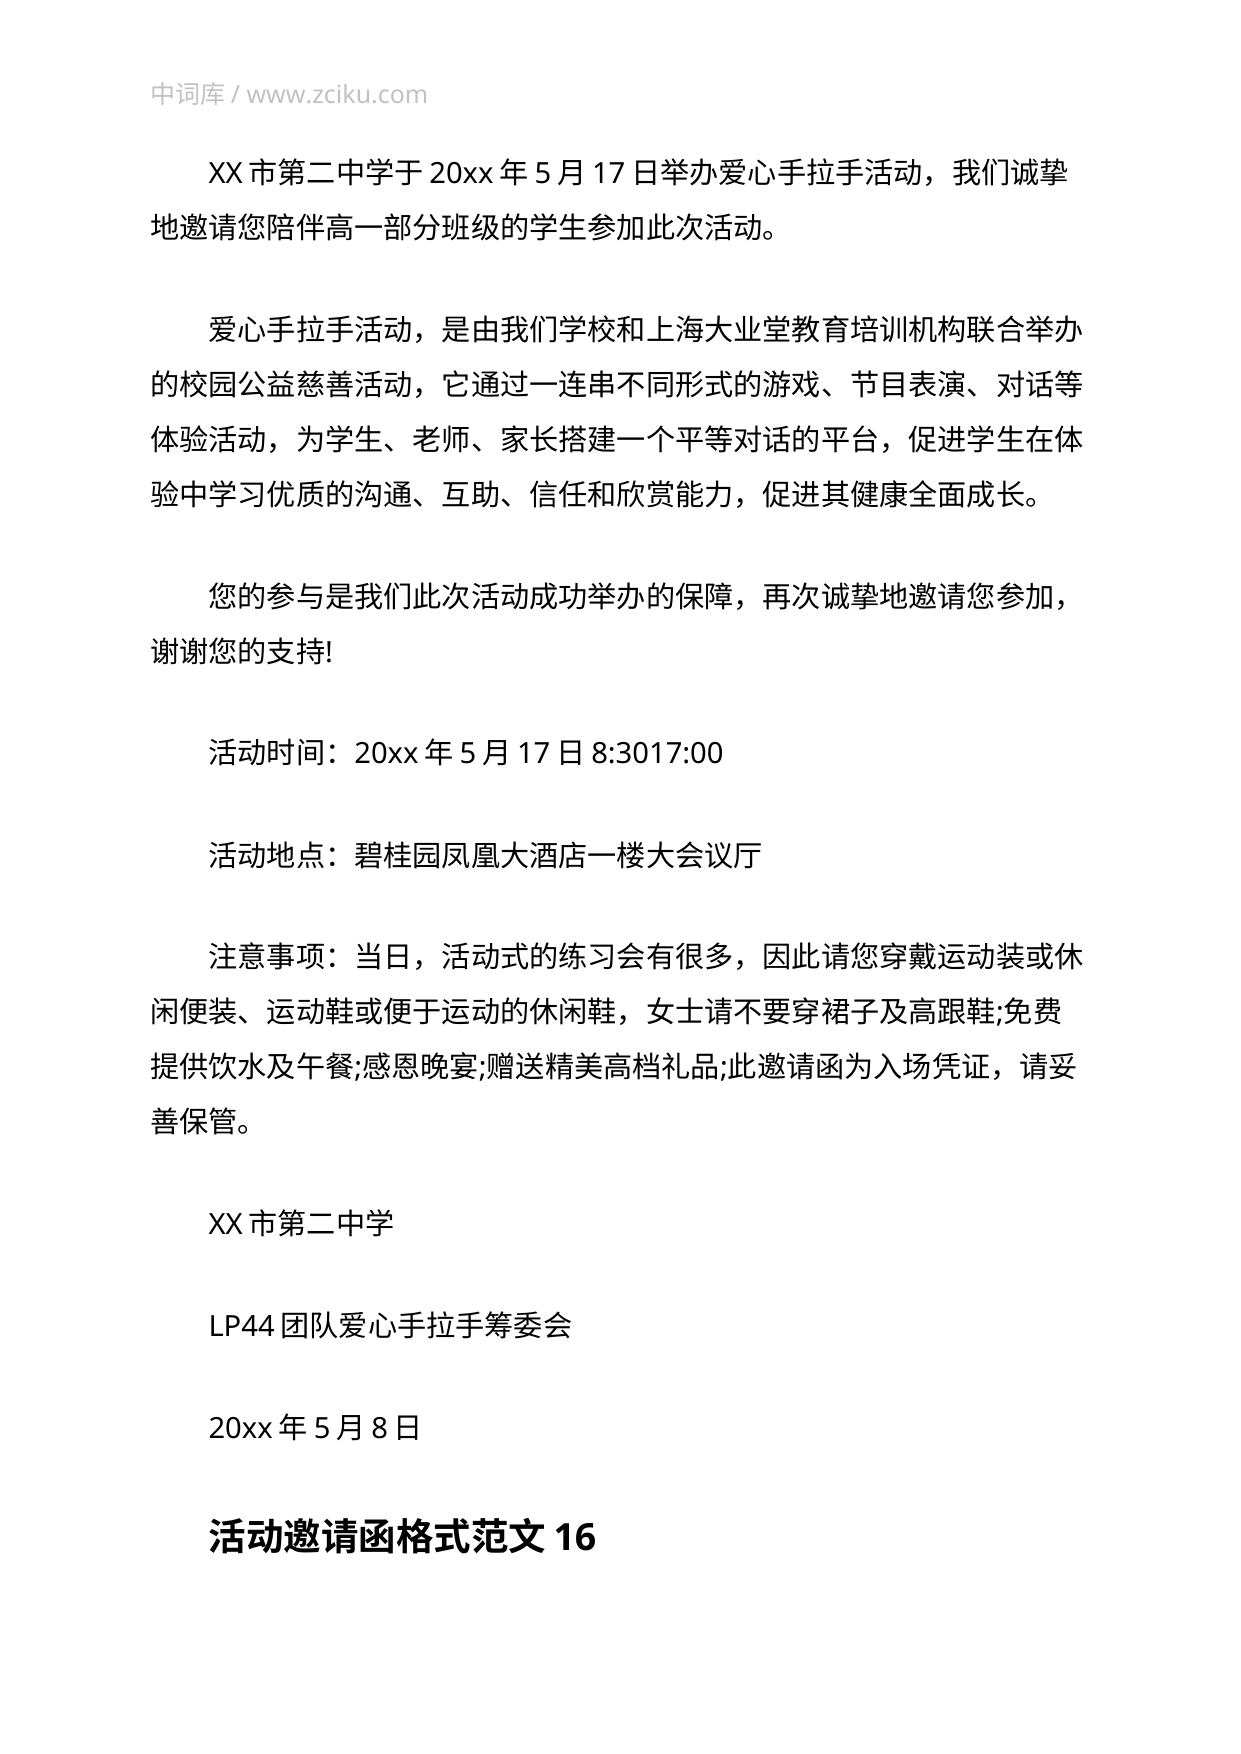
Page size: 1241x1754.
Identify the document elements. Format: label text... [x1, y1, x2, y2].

text LP44团队爱心手拉手筹委会 [150, 1302, 1090, 1345]
text 活动时间：20xx年5月17日8:3017:00 [150, 730, 1090, 772]
text XX市第二中学于20xx年5月17日举办爱心手拉手活动，我们诚挚地邀请您陪伴高一部分班级的学生参加此次活动。 [150, 150, 1090, 247]
text 注意事项：当日，活动式的练习会有很多，因此请您穿戴运动装或休闲便装、运动鞋或便于运动的休闲鞋，女士请不要穿裙子及高跟鞋;免费提供饮水及午餐;感恩晚宴;赠送精美高档礼品;此邀请函为入场凭证，请妥善保管。 [150, 934, 1090, 1141]
text 20xx年5月8日 [150, 1404, 1090, 1447]
text 爱心手拉手活动，是由我们学校和上海大业堂教育培训机构联合举办的校园公益慈善活动，它通过一连串不同形式的游戏、节目表演、对话等体验活动，为学生、老师、家长搭建一个平等对话的平台，促进学生在体验中学习优质的沟通、互助、信任和欣赏能力，促进其健康全面成长。 [150, 307, 1090, 514]
text 活动邀请函格式范文16 [150, 1506, 1090, 1561]
text XX市第二中学 [150, 1201, 1090, 1243]
text 活动地点：碧桂园凤凰大酒店一楼大会议厅 [150, 832, 1090, 874]
text 您的参与是我们此次活动成功举办的保障，再次诚挚地邀请您参加，谢谢您的支持! [150, 573, 1090, 671]
